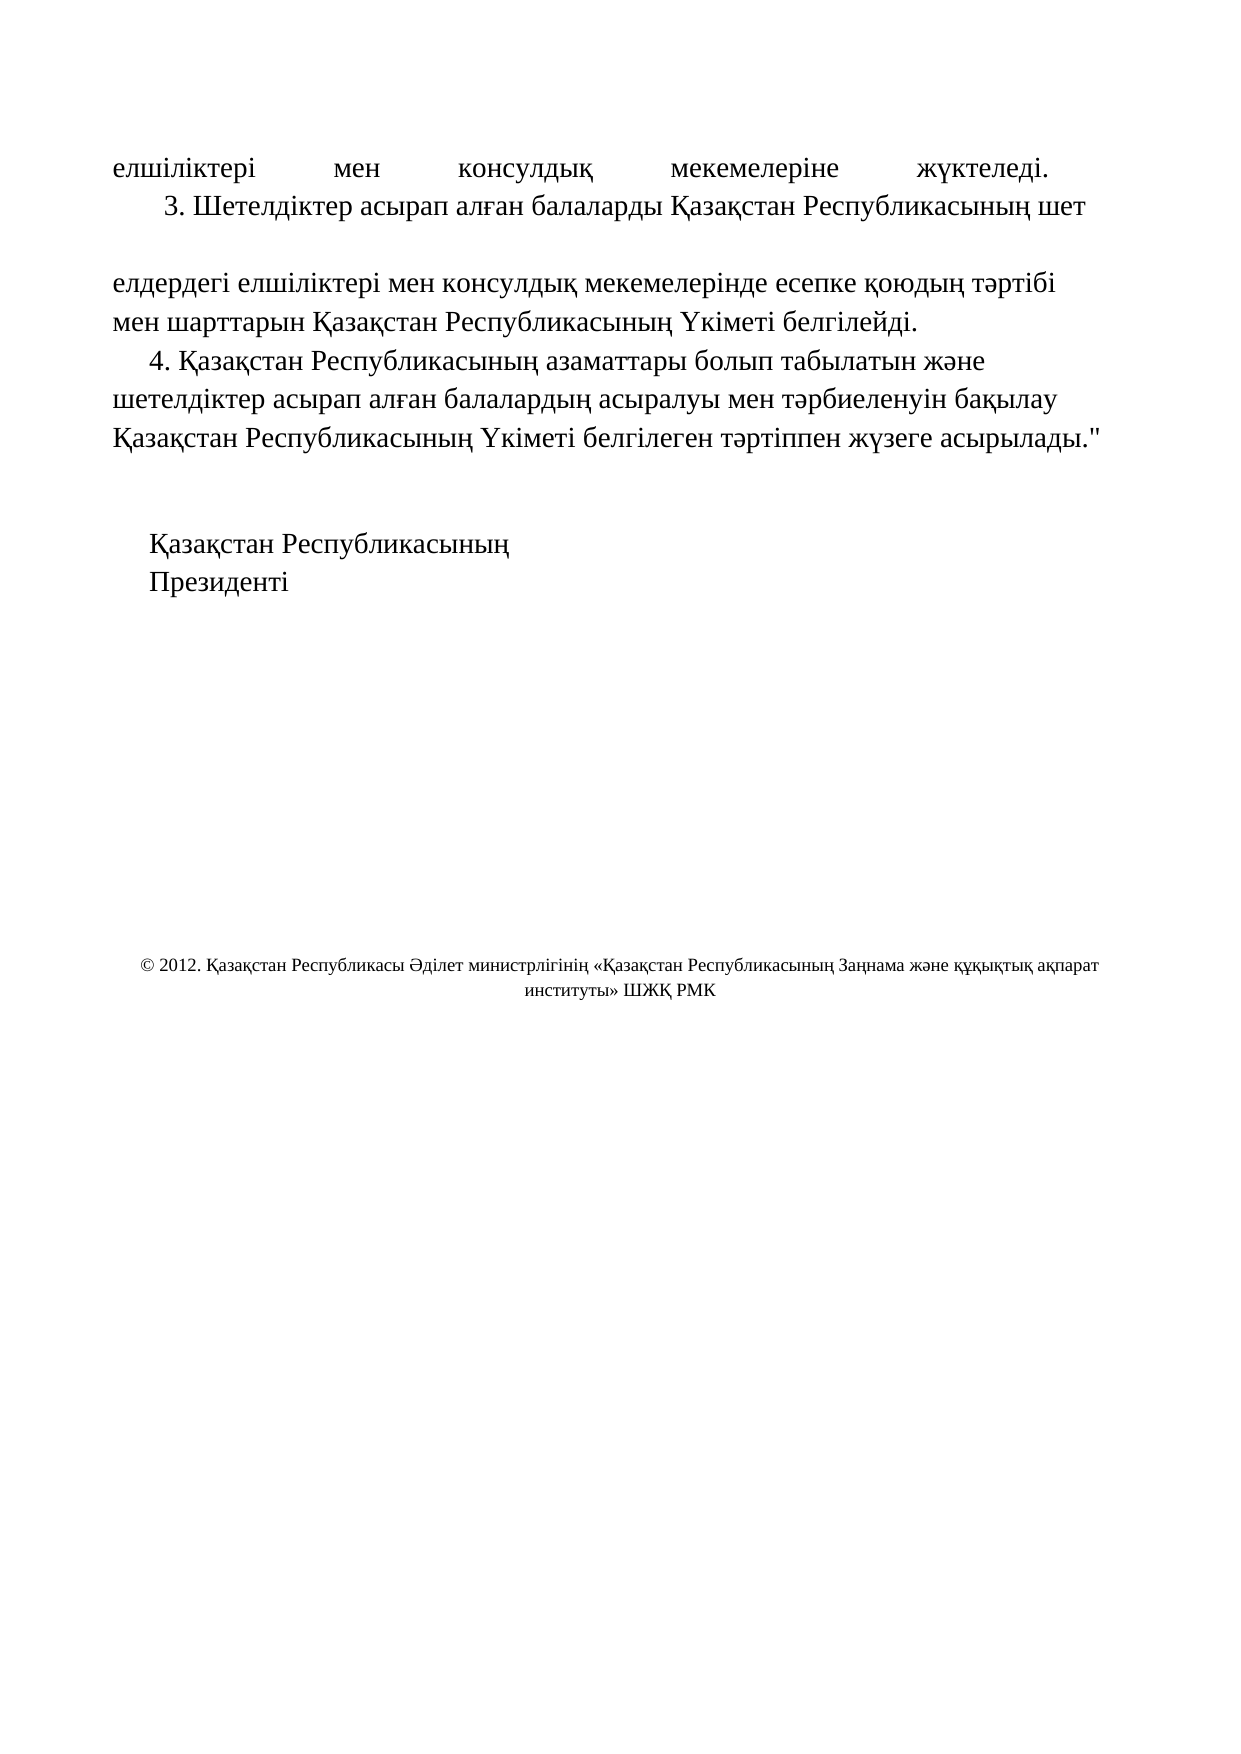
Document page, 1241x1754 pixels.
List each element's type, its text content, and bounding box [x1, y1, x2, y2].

text елдердегi елшiлiктерi мен консулдық мекемелерiнде есепке қоюдың тәртiбi [112, 266, 1128, 299]
text мен шарттарын Қазақстан Республикасының Yкiметi белгiлейдi. [112, 304, 1128, 338]
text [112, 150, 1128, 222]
text © 2012. Қазақстан Республикасы Әділет министрлігінің «Қазақстан Республикасының Заңнама және құқықтық ақпарат институты» ШЖҚ РМК [112, 954, 1128, 1000]
text Қазақстан Республикасының [112, 526, 1128, 559]
text 4. Қазақстан Республикасының азаматтары болып табылатын және [112, 343, 1128, 376]
text шетелдiктер асырап алған балалардың асыралуы мен тәрбиеленуiн бақылау [112, 381, 1128, 415]
text Президенті [112, 564, 1128, 598]
text Қазақстан Республикасының Yкiметi белгiлеген тәртiппен жүзеге асырылады." [112, 420, 1128, 453]
